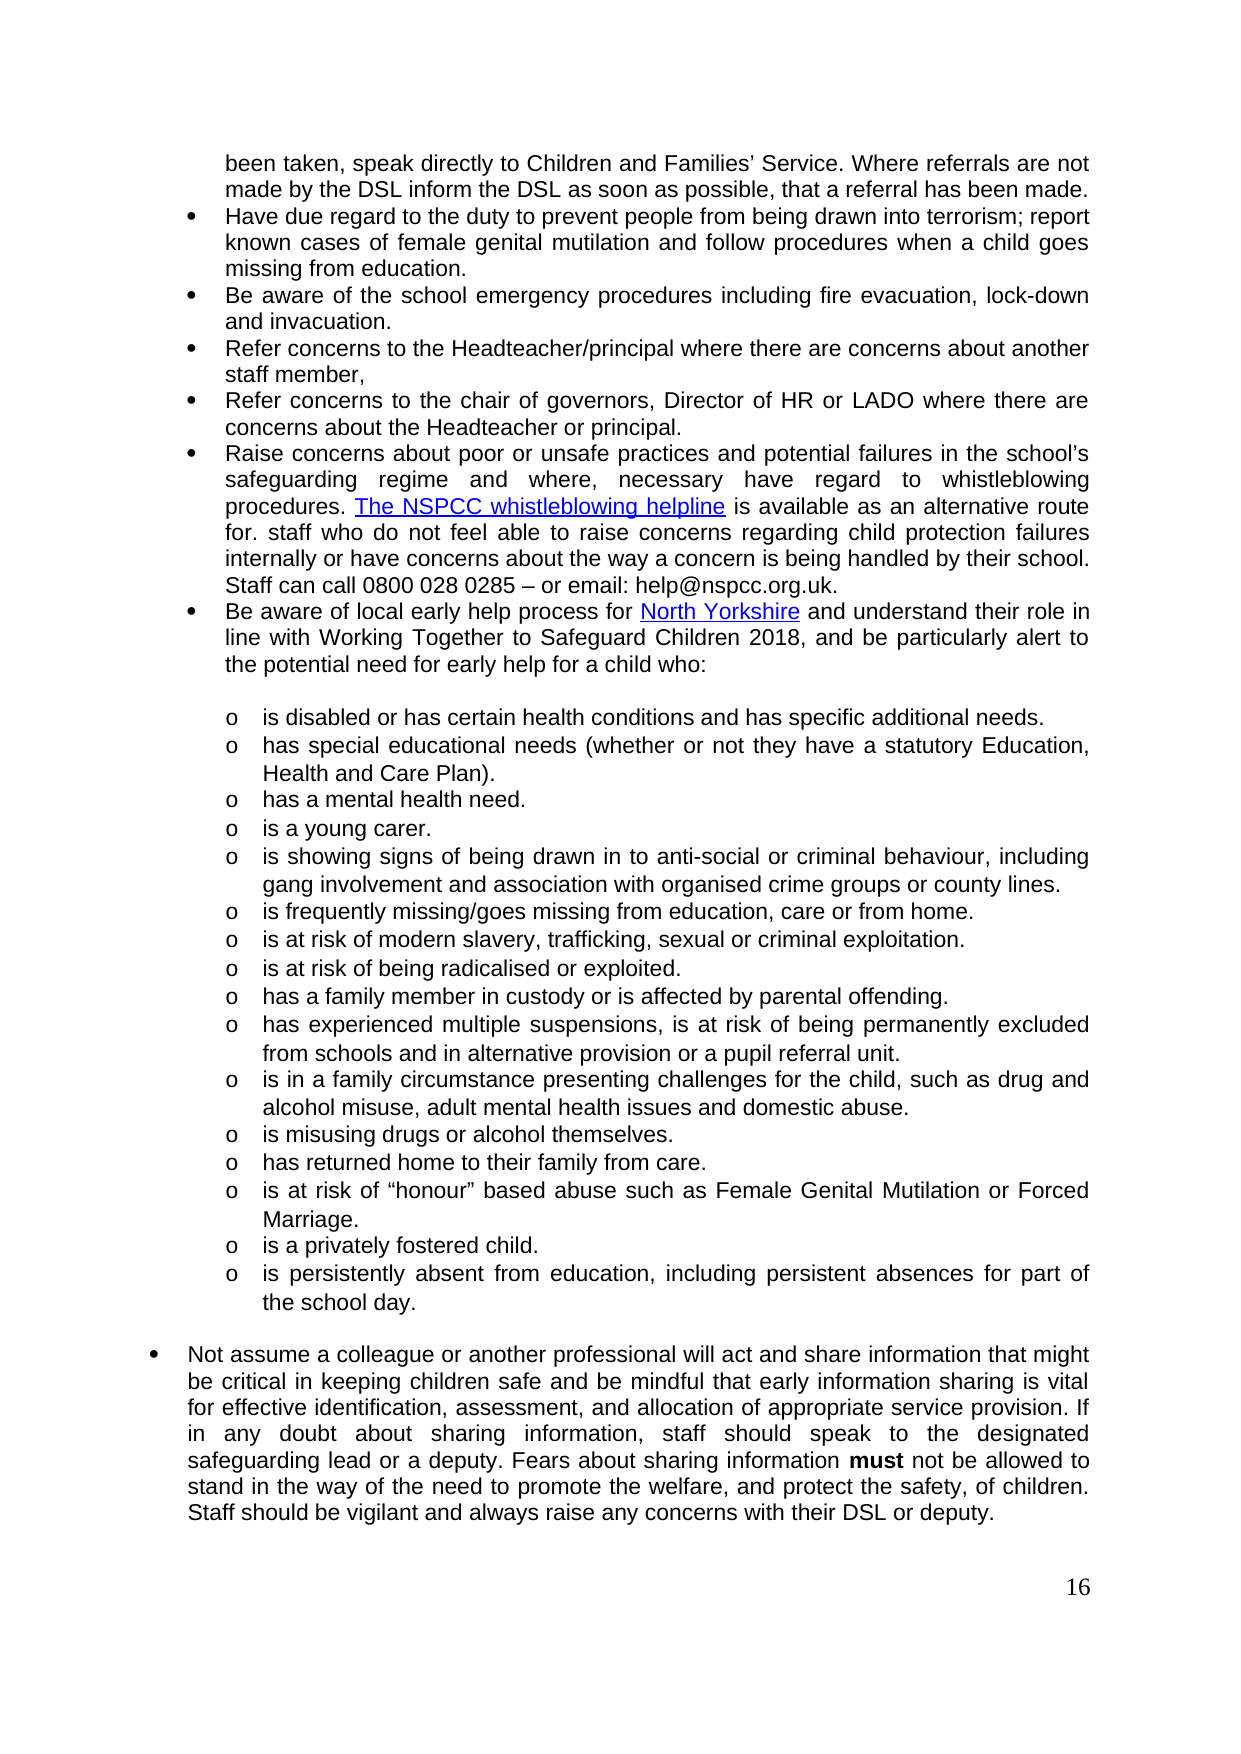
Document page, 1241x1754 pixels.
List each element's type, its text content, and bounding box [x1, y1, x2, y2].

list is at risk of “honour” based abuse such as Female Genital Mutilation or Forced Marriage. [225, 1177, 1090, 1232]
list Raise concerns about poor or unsafe practices and potential failures in the school’s safeguarding regime and where, necessary have regard to whistleblowing procedures. The NSPCC whistleblowing helpline is available as an alternative route for. staff who do not feel able to raise concerns regarding child protection failures internally or have concerns about the way a concern is being handled by their school. Staff can call 0800 028 0285 – or email: help@nspcc.org.uk. [187, 440, 1090, 598]
list is disabled or has certain health conditions and has specific additional needs. [225, 703, 1090, 732]
list is a privately fostered child. [225, 1232, 1090, 1260]
list has experienced multiple suspensions, is at risk of being permanently excluded from schools and in alternative provision or a pupil referral unit. [225, 1011, 1090, 1066]
list is misusing drugs or alcohol themselves. [225, 1121, 1090, 1149]
list is in a family circumstance presenting challenges for the child, such as drug and alcohol misuse, adult mental health issues and domestic abuse. [225, 1066, 1090, 1121]
list is at risk of modern slavery, trafficking, sexual or criminal exploitation. [225, 926, 1090, 954]
list Be aware of the school emergency procedures including fire evacuation, lock-down and invacuation. [187, 282, 1090, 334]
list has a family member in custody or is affected by parental offending. [225, 983, 1090, 1011]
list is frequently missing/goes missing from education, care or from home. [225, 898, 1090, 926]
list has special educational needs (whether or not they have a statutory Education, Health and Care Plan). [225, 732, 1090, 786]
list has returned home to their family from care. [225, 1149, 1090, 1177]
list Not assume a colleague or another professional will act and share information that might be critical in keeping children safe and be mindful that early information sharing is vital for effective identification, assessment, and allocation of appropriate service provision. If in any doubt about sharing information, staff should speak to the designated safeguarding lead or a deputy. Fears about sharing information must not be allowed to stand in the way of the need to promote the welfare, and protect the safety, of children. Staff should be vigilant and always raise any concerns with their DSL or deputy. [150, 1341, 1090, 1526]
list is showing signs of being drawn in to anti-social or criminal behaviour, including gang involvement and association with organised crime groups or county lines. [225, 843, 1090, 898]
list Be aware of local early help process for North Yorkshire and understand their role in line with Working Together to Safeguard Children 2018, and be particularly alert to the potential need for early help for a child who: [187, 598, 1090, 677]
list has a mental health need. [225, 786, 1090, 815]
list is at risk of being radicalised or exploited. [225, 954, 1090, 983]
list Have due regard to the duty to prevent people from being drawn into terrorism; report known cases of female genital mutilation and follow procedures when a child goes missing from education. [187, 203, 1090, 282]
list is a young carer. [225, 815, 1090, 843]
list Refer concerns to the Headteacher/principal where there are concerns about another staff member, [187, 334, 1090, 387]
list is persistently absent from education, including persistent absences for part of the school day. [225, 1260, 1090, 1315]
list Refer concerns to the chair of governors, Director of HR or LADO where there are concerns about the Headteacher or principal. [187, 387, 1090, 440]
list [187, 150, 1090, 203]
